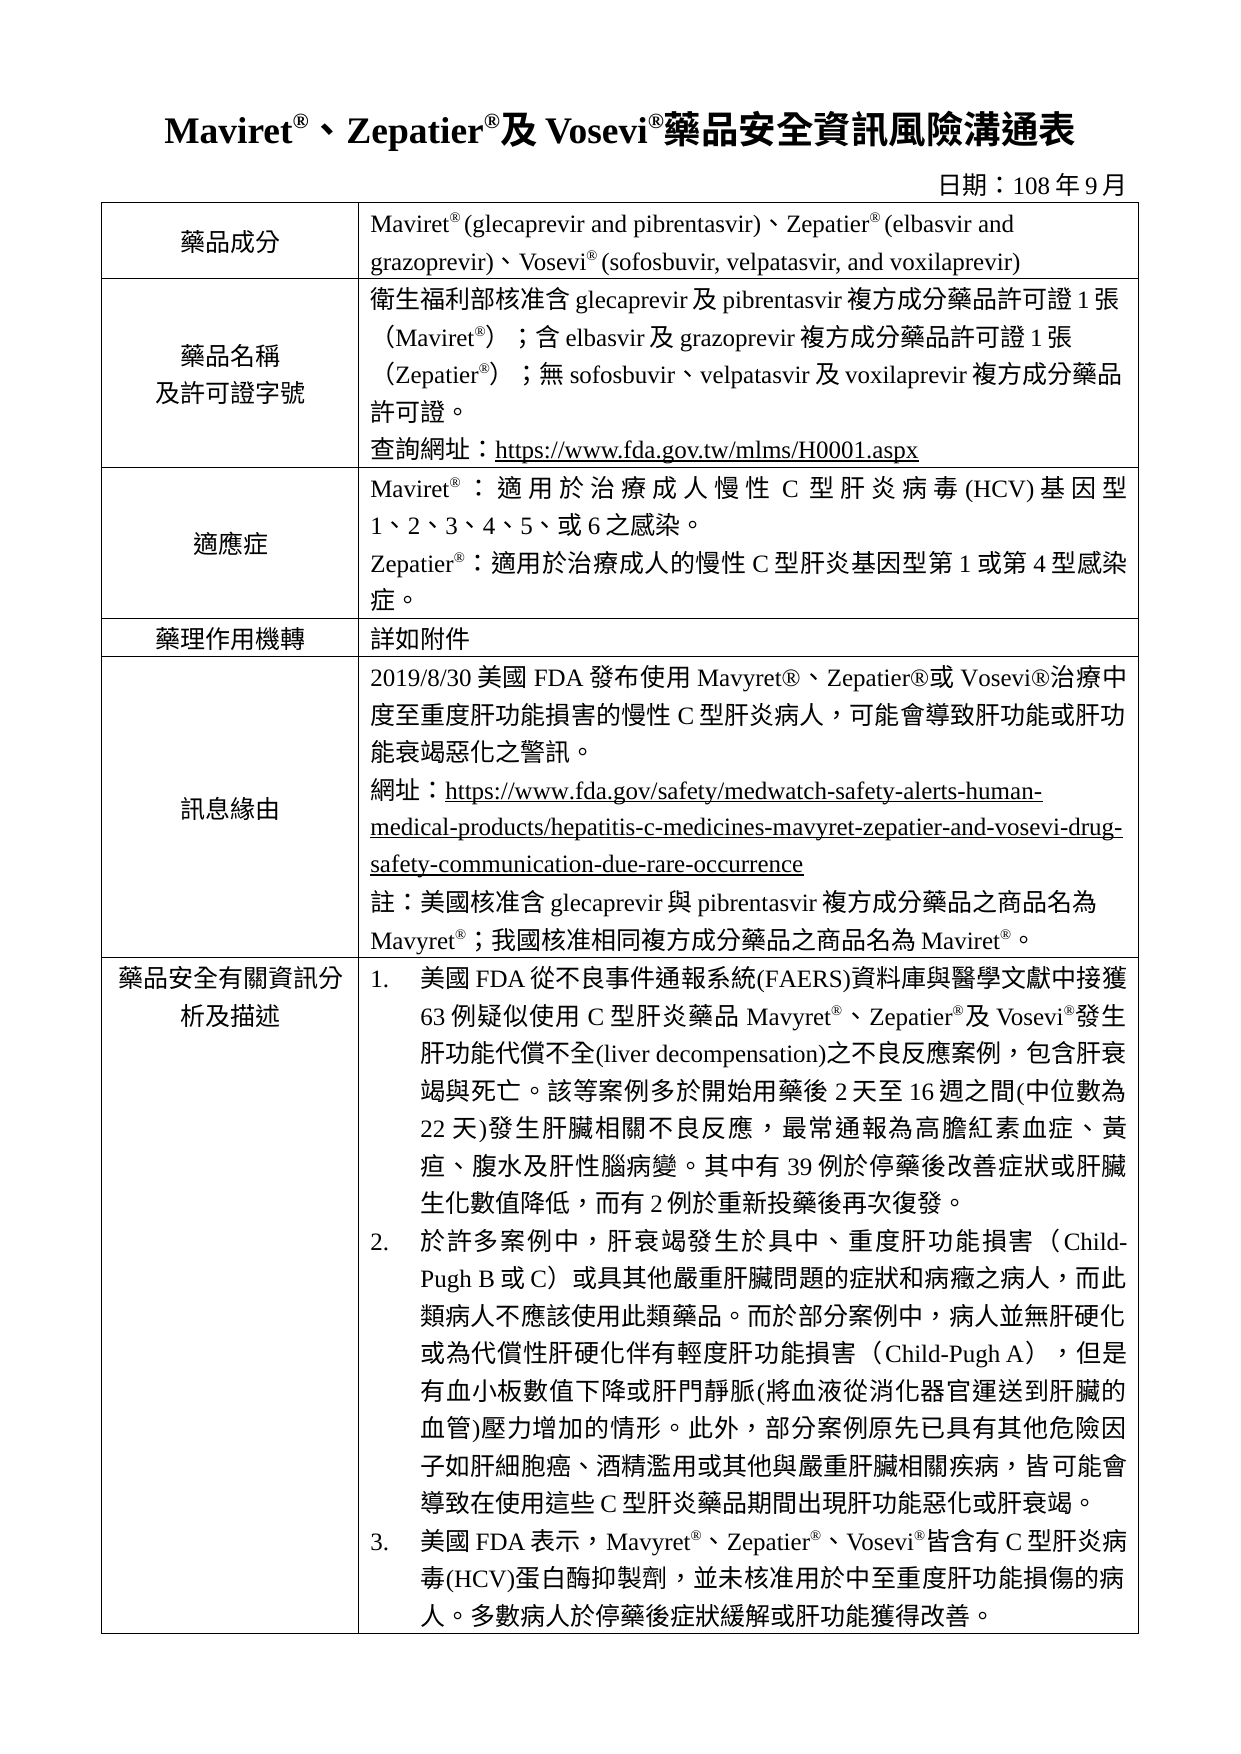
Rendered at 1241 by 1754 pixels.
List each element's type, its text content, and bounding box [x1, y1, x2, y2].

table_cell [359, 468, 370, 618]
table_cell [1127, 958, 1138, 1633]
table_cell 藥理作用機轉 [102, 619, 358, 656]
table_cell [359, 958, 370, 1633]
table_cell 藥品成分 [102, 203, 358, 278]
table_cell Maviret® (glecaprevir and pibrentasvir)、Zepatier® (elbasvir and grazoprevir)、Vosevi® (sofosbuvir, velpatasvir, and voxilaprevir) [359, 203, 1138, 278]
table_cell 2019/8/30美國FDA發布使用Mavyret®、Zepatier®或Vosevi®治療中度至重度肝功能損害的慢性C型肝炎病人，可能會導致肝功能或肝功能衰竭惡化之警訊。 網址：https://www.fda.gov/safety/medwatch-safety-alerts-human-medical-products/hepatitis-c-medicines-mavyret-zepatier-and-vosevi-drug-safety-communication-due-rare-occurrence 註：美國核准含glecaprevir與pibrentasvir複方成分藥品之商品名為Mavyret®；我國核准相同複方成分藥品之商品名為Maviret®。 [359, 657, 1138, 957]
table_cell 詳如附件 [359, 619, 1138, 656]
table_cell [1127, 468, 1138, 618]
table_cell 衛生福利部核准含glecaprevir及pibrentasvir複方成分藥品許可證1張（Maviret®）；含elbasvir及grazoprevir複方成分藥品許可證1張（Zepatier®）；無sofosbuvir、velpatasvir及voxilaprevir複方成分藥品許可證。 查詢網址：https://www.fda.gov.tw/mlms/H0001.aspx [359, 279, 1138, 467]
table_cell 訊息緣由 [102, 657, 358, 957]
table_cell 藥品安全有關資訊分析及描述 [102, 958, 358, 1633]
table_cell 日期：108年9月 [102, 165, 1138, 202]
table_cell 適應症 [102, 468, 358, 618]
table_header Maviret®、Zepatier®及Vosevi®藥品安全資訊風險溝通表 [102, 90, 1138, 164]
table_cell 藥品名稱 及許可證字號 [102, 279, 358, 467]
